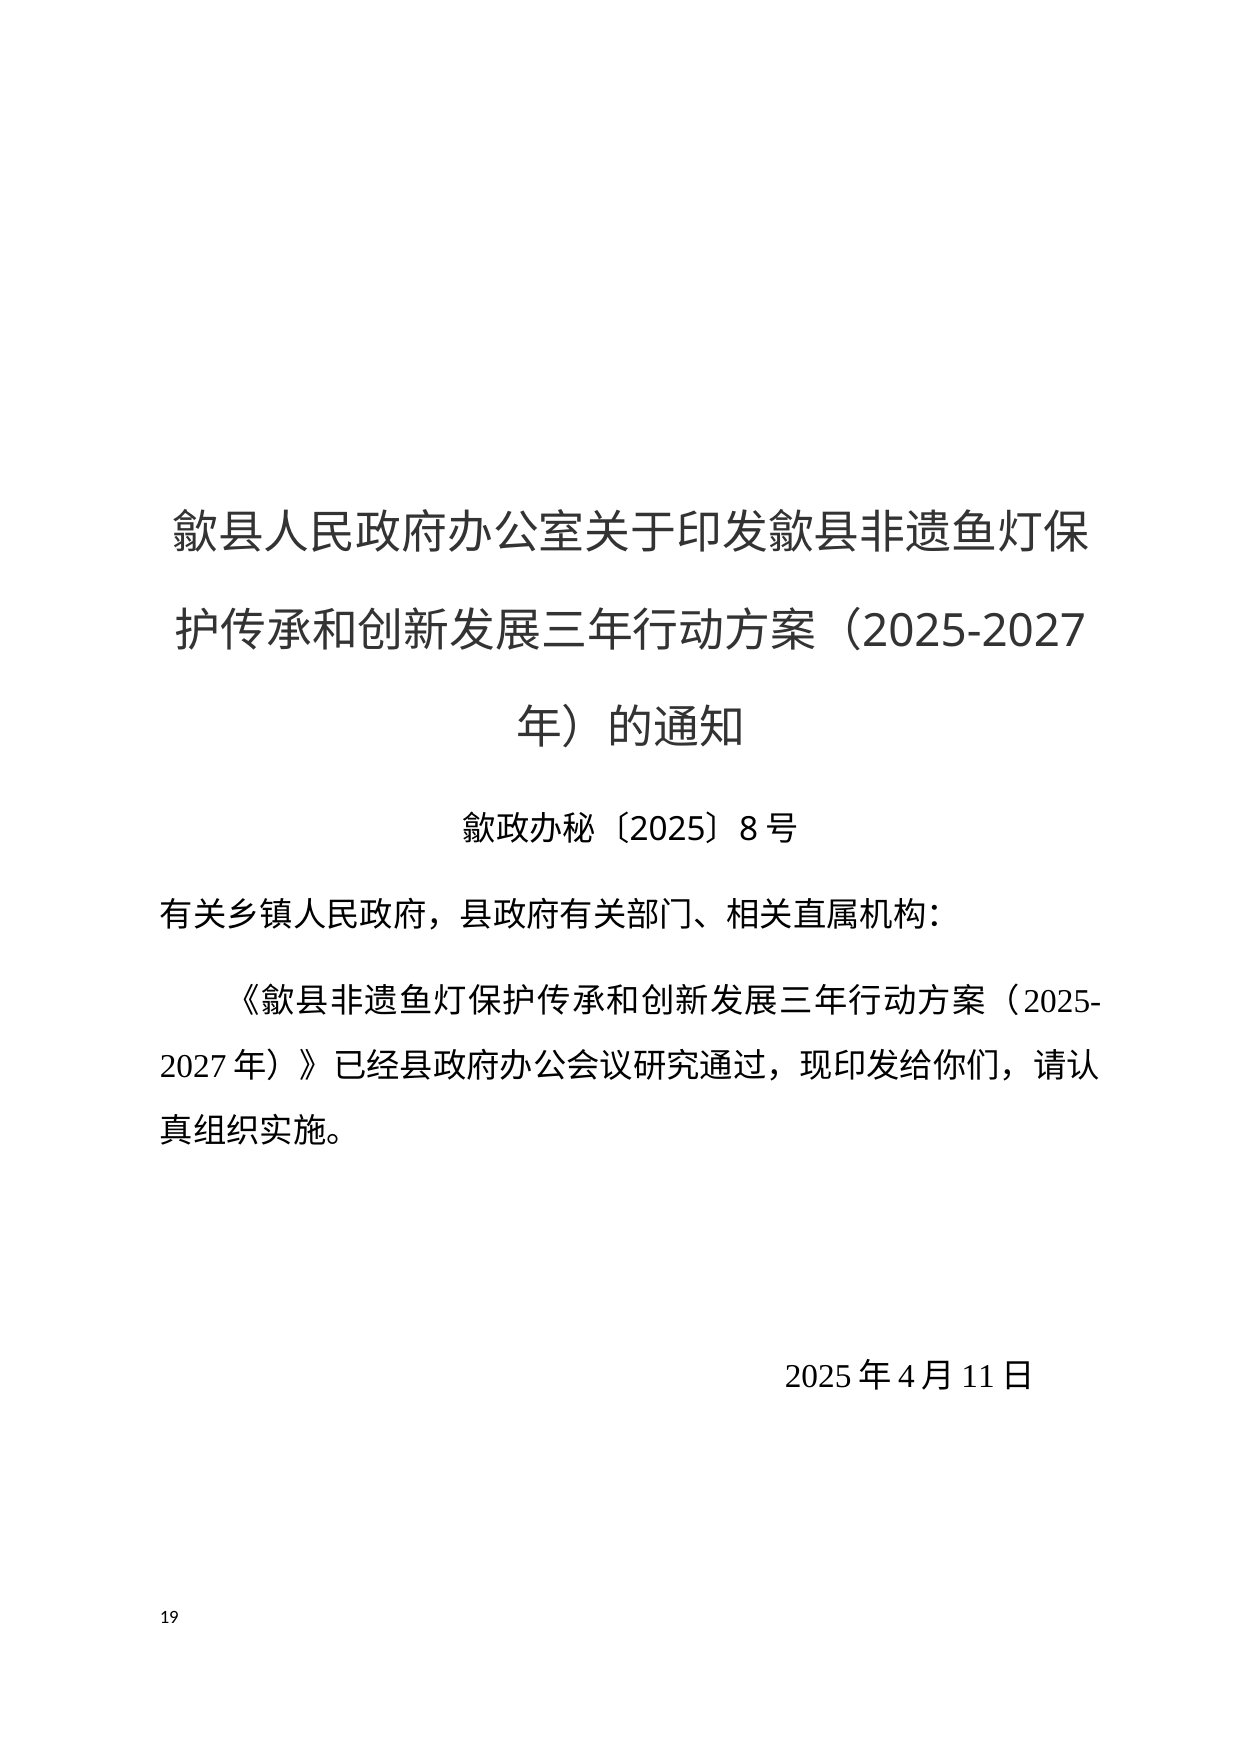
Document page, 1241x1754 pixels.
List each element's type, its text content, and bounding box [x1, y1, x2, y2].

text 《歙县非遗鱼灯保护传承和创新发展三年行动方案（2025-2027年）》已经县政府办公会议研究通过，现印发给你们，请认真组织实施。 [159, 965, 1101, 1160]
text 2025年4月11日 [159, 1341, 1101, 1406]
text 歙政办秘〔2025〕8号 [159, 793, 1101, 858]
text 有关乡镇人民政府，县政府有关部门、相关直属机构： [159, 879, 1101, 944]
subtitle 歙县人民政府办公室关于印发歙县非遗鱼灯保护传承和创新发展三年行动方案（2025-2027年）的通知 [159, 480, 1101, 772]
